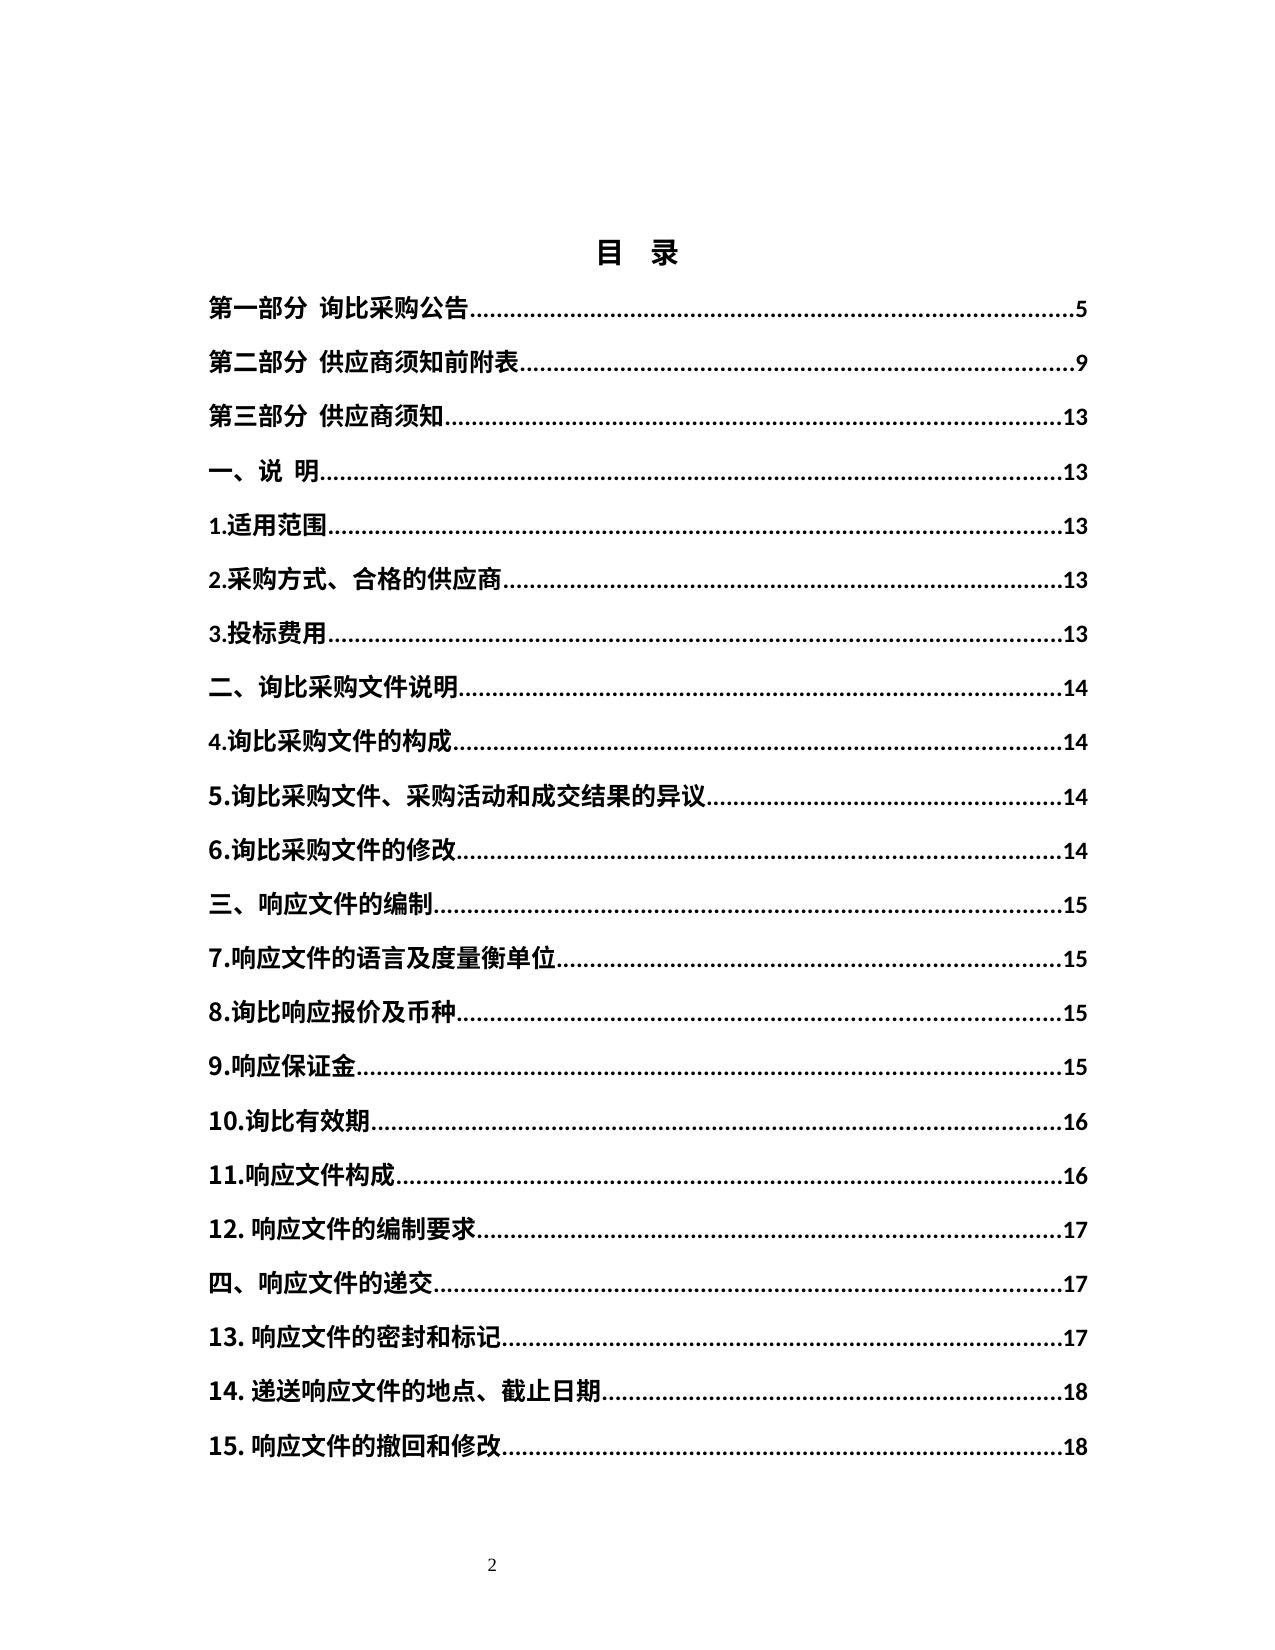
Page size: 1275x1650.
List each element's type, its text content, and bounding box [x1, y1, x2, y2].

text 12. 响应文件的编制要求 17 [187, 1205, 1088, 1247]
text 13. 响应文件的密封和标记 17 [187, 1313, 1088, 1355]
text 四、响应文件的递交 17 [187, 1259, 1088, 1301]
text 2.采购方式、合格的供应商 13 [187, 555, 1088, 597]
text 第二部分 供应商须知前附表 9 [187, 338, 1088, 380]
text 9.响应保证金 15 [187, 1042, 1088, 1084]
text 目 录 [187, 229, 1088, 272]
text 第三部分 供应商须知 13 [187, 392, 1088, 434]
text 15. 响应文件的撤回和修改 18 [187, 1422, 1088, 1463]
text 二、询比采购文件说明 14 [187, 663, 1088, 705]
text 一、说 明 13 [187, 447, 1088, 488]
text 5.询比采购文件、采购活动和成交结果的异议 14 [187, 772, 1088, 813]
text 3.投标费用 13 [187, 609, 1088, 651]
text 14. 递送响应文件的地点、截止日期 18 [187, 1367, 1088, 1409]
text 10.询比有效期 16 [187, 1097, 1088, 1138]
text 6.询比采购文件的修改 14 [187, 826, 1088, 867]
text 1.适用范围 13 [187, 501, 1088, 542]
text 11.响应文件构成 16 [187, 1151, 1088, 1192]
text 4.询比采购文件的构成 14 [187, 717, 1088, 759]
text 三、响应文件的编制 15 [187, 880, 1088, 922]
text 8.询比响应报价及币种 15 [187, 988, 1088, 1030]
text 7.响应文件的语言及度量衡单位 15 [187, 934, 1088, 976]
text 第一部分 询比采购公告 5 [187, 284, 1088, 326]
